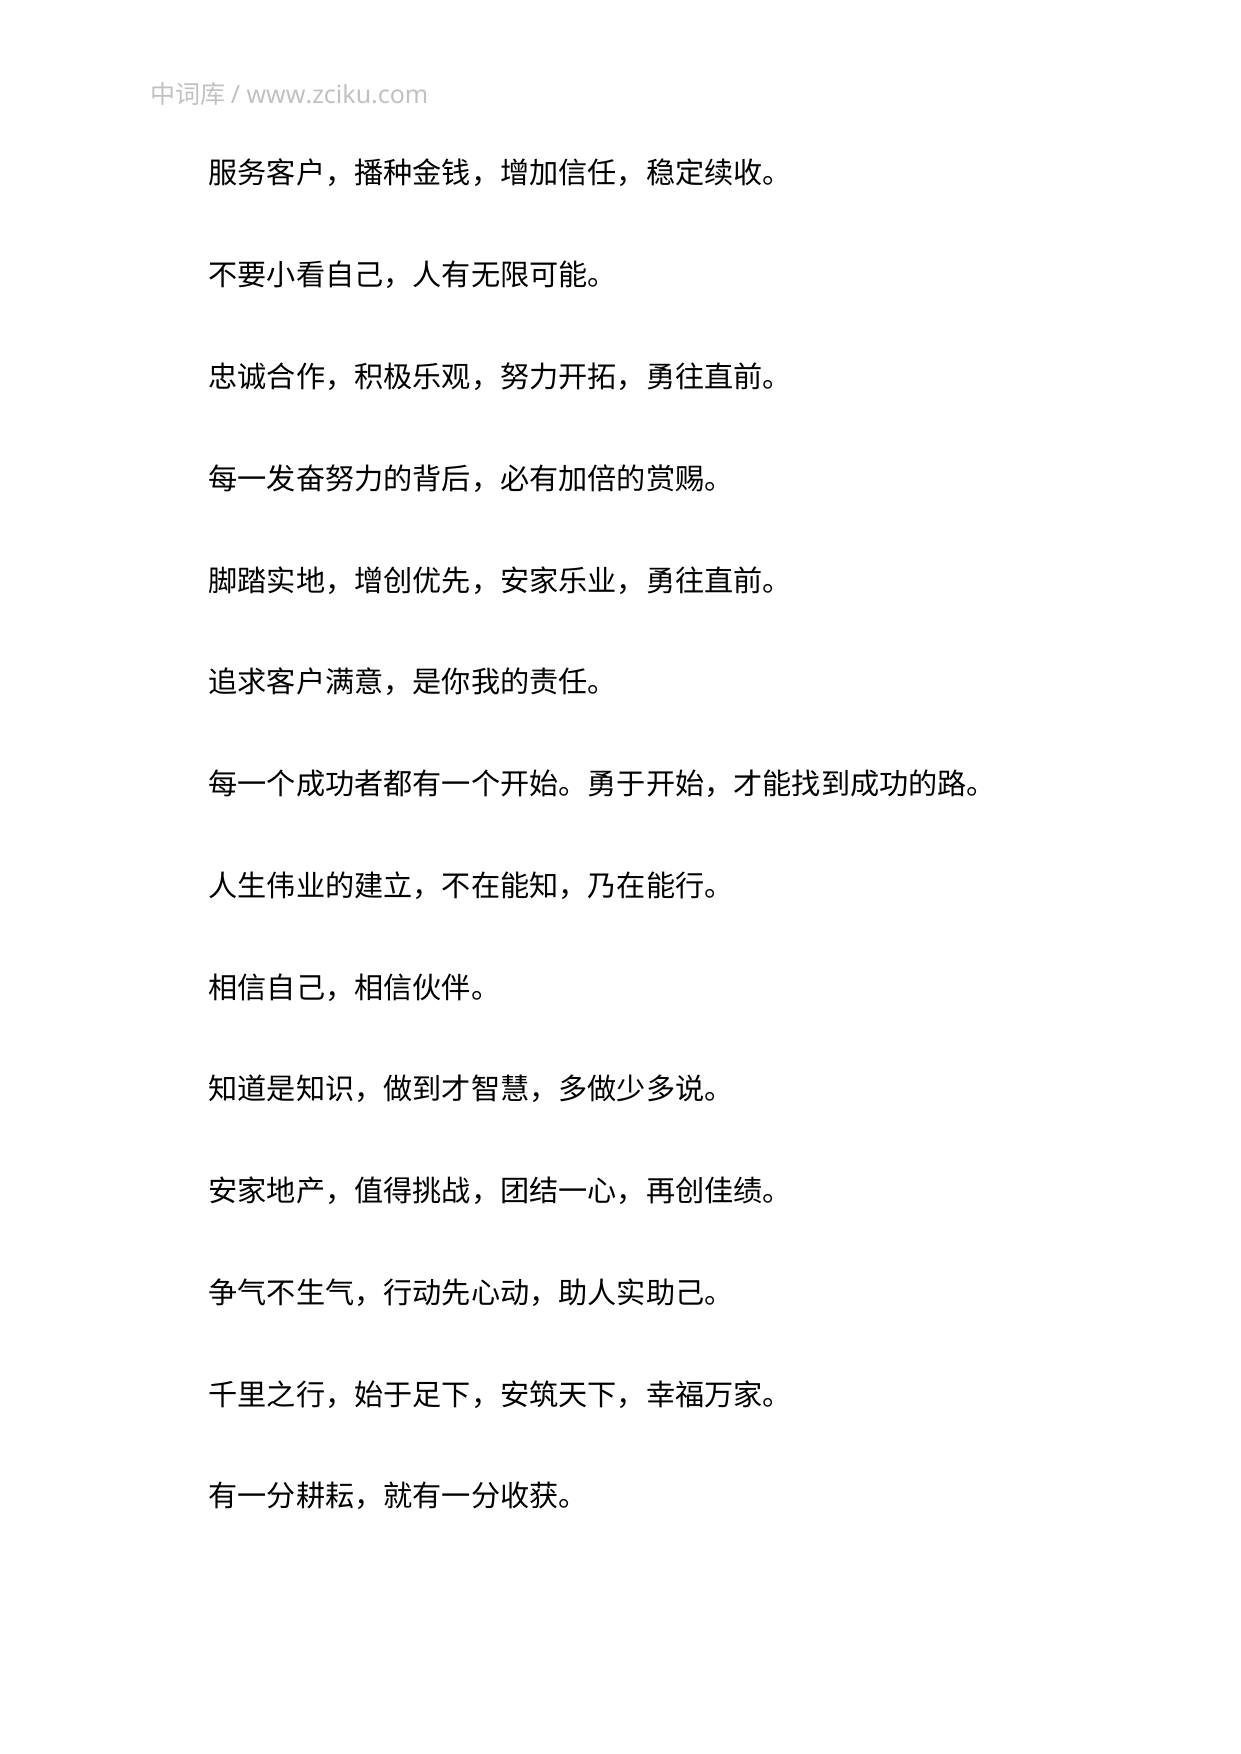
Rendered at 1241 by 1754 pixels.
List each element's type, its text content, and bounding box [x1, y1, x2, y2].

text 追求客户满意，是你我的责任。 [150, 659, 1090, 701]
text 相信自己，相信伙伴。 [150, 964, 1090, 1006]
text 脚踏实地，增创优先，安家乐业，勇往直前。 [150, 557, 1090, 599]
text 忠诚合作，积极乐观，努力开拓，勇往直前。 [150, 353, 1090, 396]
text 安家地产，值得挑战，团结一心，再创佳绩。 [150, 1168, 1090, 1210]
text 争气不生气，行动先心动，助人实助己。 [150, 1269, 1090, 1312]
text 不要小看自己，人有无限可能。 [150, 252, 1090, 294]
text 人生伟业的建立，不在能知，乃在能行。 [150, 862, 1090, 905]
text 知道是知识，做到才智慧，多做少多说。 [150, 1066, 1090, 1108]
text 每一个成功者都有一个开始。勇于开始，才能找到成功的路。 [150, 761, 1090, 803]
text 有一分耕耘，就有一分收获。 [150, 1473, 1090, 1515]
text 服务客户，播种金钱，增加信任，稳定续收。 [150, 150, 1090, 192]
text 千里之行，始于足下，安筑天下，幸福万家。 [150, 1371, 1090, 1413]
text 每一发奋努力的背后，必有加倍的赏赐。 [150, 455, 1090, 498]
